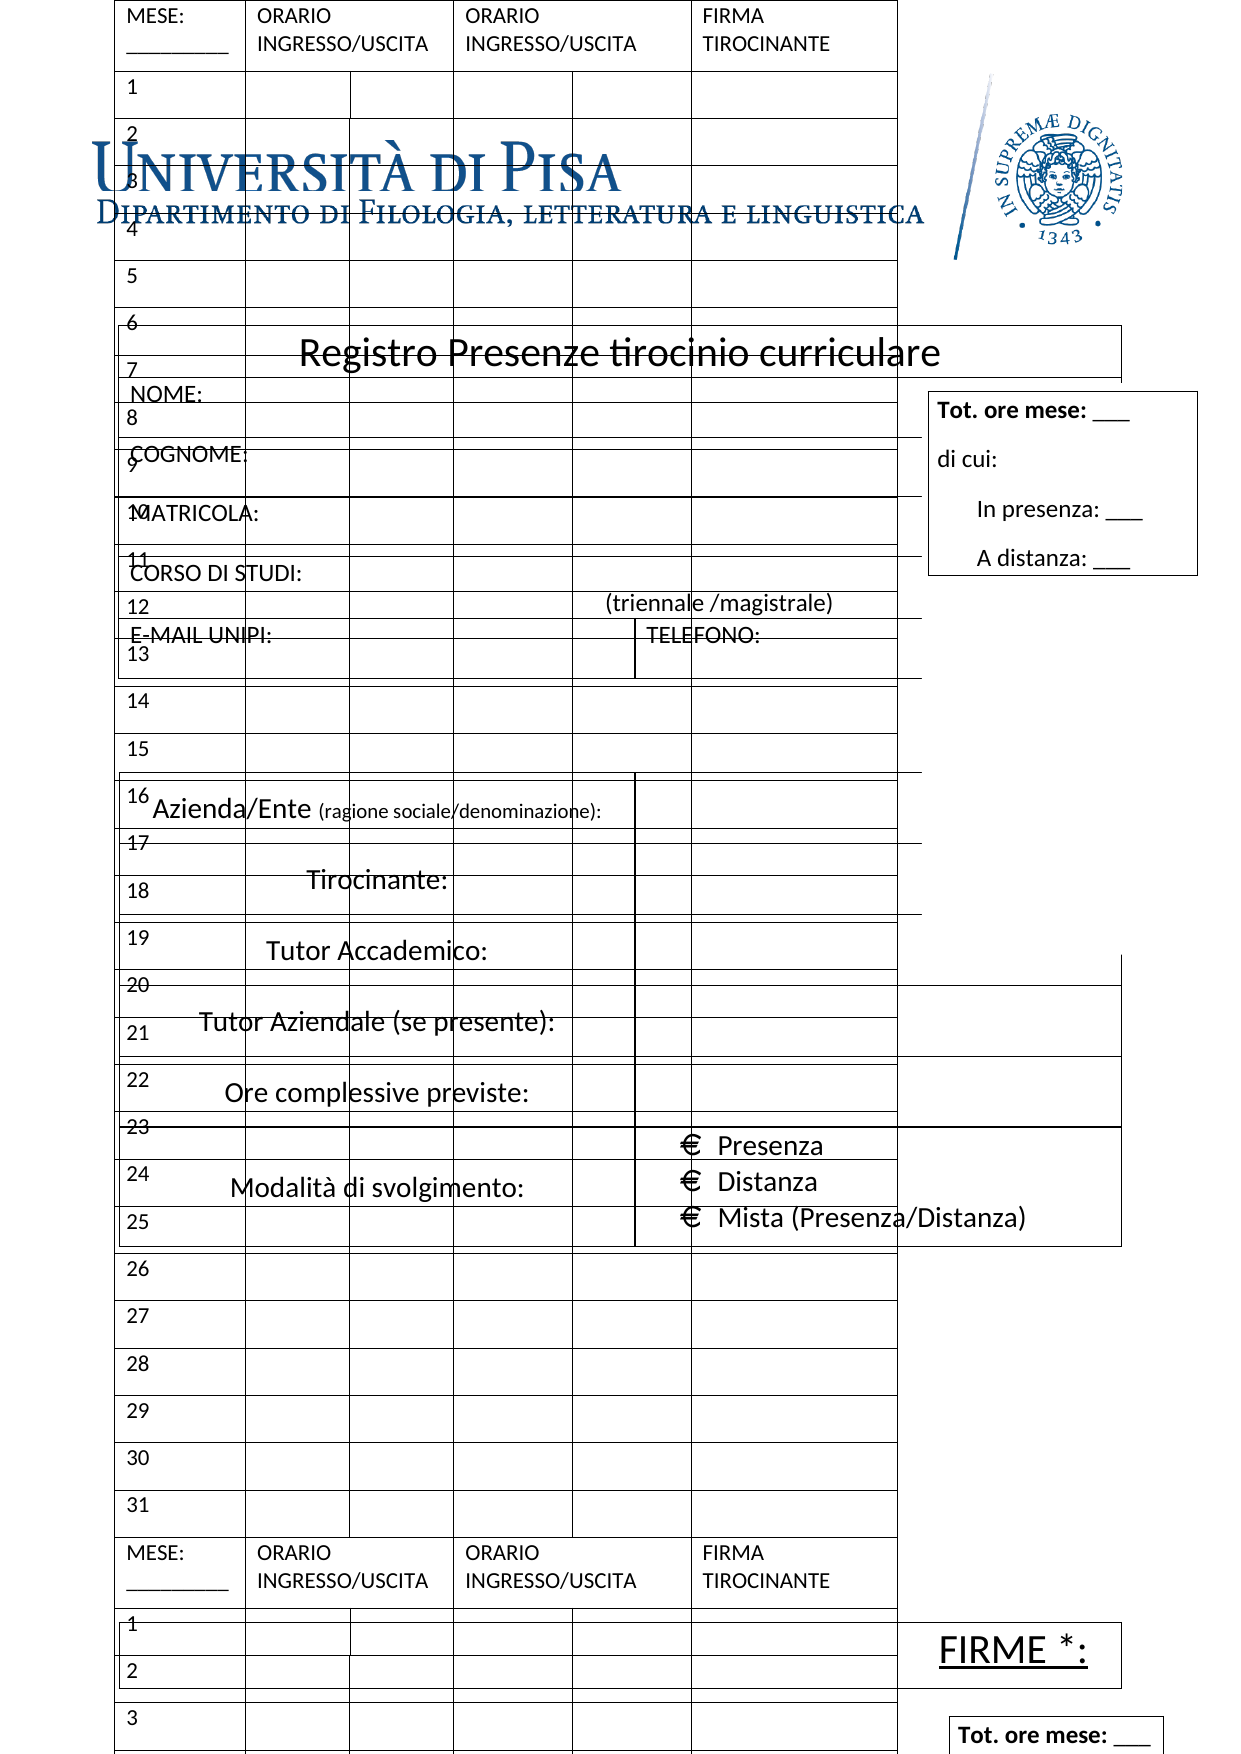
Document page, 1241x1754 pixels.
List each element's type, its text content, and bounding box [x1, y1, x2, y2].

table_cell 29 [115, 1396, 245, 1442]
table_cell [350, 1349, 453, 1395]
table_cell [692, 1065, 897, 1111]
table_cell [454, 498, 572, 544]
table_cell [692, 1703, 897, 1749]
table_cell 16 [115, 781, 245, 827]
table_cell [246, 498, 349, 544]
table_cell [573, 1160, 691, 1206]
table_cell [454, 72, 572, 118]
table_cell [573, 1396, 691, 1442]
table_cell [350, 261, 453, 307]
table_cell 1 [115, 72, 245, 118]
table_cell [692, 1656, 897, 1702]
table_cell [692, 119, 897, 165]
table_cell [573, 119, 691, 165]
table_cell [454, 687, 572, 733]
table_cell [573, 1254, 691, 1300]
table_cell [692, 1396, 897, 1442]
table_cell [573, 1018, 691, 1064]
table_cell 1 [115, 1609, 245, 1655]
picture [898, 191, 928, 233]
table_cell 6 [115, 308, 245, 354]
table_cell [246, 1443, 349, 1489]
table_cell [573, 829, 691, 875]
table_cell [692, 214, 897, 260]
table_header MESE: _________ [115, 1, 245, 71]
table_cell [246, 829, 349, 875]
table_cell [573, 1491, 691, 1537]
table_cell [350, 829, 453, 875]
table_cell [246, 923, 349, 969]
table_cell [350, 545, 453, 591]
table_cell [573, 308, 691, 354]
table_cell [454, 829, 572, 875]
table_cell [573, 1609, 691, 1655]
table_cell ORARIO INGRESSO/USCITA [246, 1538, 453, 1608]
picture [953, 73, 1123, 260]
table_cell [692, 72, 897, 118]
table_cell [573, 970, 691, 1017]
table_cell [350, 1491, 453, 1537]
table_cell 12 [115, 592, 245, 638]
table_cell [350, 498, 453, 544]
table_cell [454, 1160, 572, 1206]
table_cell 18 [115, 876, 245, 922]
table_cell [246, 639, 349, 686]
table_cell 30 [115, 1443, 245, 1489]
table_cell [454, 592, 572, 638]
table_cell [246, 1065, 349, 1111]
table_cell [898, 1057, 1121, 1126]
table_cell 23 [115, 1112, 245, 1158]
table_cell [573, 545, 691, 591]
table_cell [246, 1018, 349, 1064]
table_cell [454, 923, 572, 969]
table_cell [692, 970, 897, 1017]
table_header ORARIO INGRESSO/USCITA [454, 1, 691, 71]
table_cell [898, 986, 1121, 1056]
table_cell [573, 1656, 691, 1702]
table_cell [692, 1207, 897, 1253]
table_cell [454, 1254, 572, 1300]
table_cell [246, 356, 349, 402]
table_cell [350, 970, 453, 1017]
table_cell 10 [115, 498, 245, 544]
table_cell [454, 639, 572, 686]
table_cell MESE: _________ [115, 1538, 245, 1608]
table_cell [573, 403, 691, 449]
table_cell [350, 308, 453, 354]
table_cell COGNOME: [898, 438, 921, 496]
table_cell [454, 1396, 572, 1442]
table_header Registro Presenze tirocinio curriculare [898, 326, 1121, 377]
table_cell [246, 1207, 349, 1253]
table_cell ORARIO INGRESSO/USCITA [454, 1538, 691, 1608]
table_cell [692, 1160, 897, 1206]
table_cell [573, 639, 691, 686]
table_cell [246, 1112, 349, 1158]
table_cell [350, 1018, 453, 1064]
table_cell [246, 592, 349, 638]
table_cell [573, 734, 691, 780]
table_cell [573, 687, 691, 733]
table_cell [246, 545, 349, 591]
table_cell [573, 72, 691, 118]
table_cell [350, 781, 453, 827]
table_cell [350, 1160, 453, 1206]
table_cell 7 [115, 356, 245, 402]
table_cell [454, 545, 572, 591]
table_cell [350, 734, 453, 780]
table_cell [246, 687, 349, 733]
table_cell FIRMA TIROCINANTE [692, 1538, 897, 1608]
table_cell [692, 1018, 897, 1064]
table_cell [246, 1301, 349, 1348]
table_cell [454, 1018, 572, 1064]
table_cell [454, 1207, 572, 1253]
table_cell [350, 592, 453, 638]
table_cell [692, 1301, 897, 1348]
table_cell [454, 1443, 572, 1489]
table_header ORARIO INGRESSO/USCITA [246, 1, 453, 71]
table_cell [692, 498, 897, 544]
table_cell [246, 214, 349, 260]
table_cell 20 [115, 970, 245, 1017]
table_cell [573, 166, 691, 213]
table_cell [692, 356, 897, 402]
table_cell [350, 1396, 453, 1442]
table_cell [692, 308, 897, 354]
table_cell [573, 1112, 691, 1158]
table_cell MATRICOLA: [898, 497, 921, 556]
table_cell [692, 781, 897, 827]
table_cell [246, 1254, 349, 1300]
table_cell 5 [115, 261, 245, 307]
table_cell [692, 923, 897, 969]
table_cell [454, 119, 572, 165]
table_cell [454, 1609, 572, 1655]
table_cell NOME: [898, 378, 1121, 437]
table_cell Presenza Distanza Mista (Presenza/Distanza) [898, 1128, 1121, 1246]
table_cell 3 [115, 166, 245, 213]
table_cell [692, 829, 897, 875]
table_cell [350, 1254, 453, 1300]
table_cell [573, 1349, 691, 1395]
table_cell 9 [115, 450, 245, 496]
table_cell [246, 119, 349, 165]
picture [88, 140, 114, 233]
table_cell [350, 1656, 453, 1702]
table_header [898, 773, 921, 843]
table_cell [350, 876, 453, 922]
table_cell [454, 403, 572, 449]
table_cell [573, 1207, 691, 1253]
table_cell [573, 592, 691, 638]
table_cell [350, 1443, 453, 1489]
table_cell [692, 1443, 897, 1489]
table_cell [573, 261, 691, 307]
table_cell [350, 356, 453, 402]
table_cell [692, 261, 897, 307]
table_cell [454, 1349, 572, 1395]
table_cell 14 [115, 687, 245, 733]
table_cell [573, 781, 691, 827]
table_cell [573, 450, 691, 496]
table_cell [350, 1065, 453, 1111]
table_cell [350, 119, 453, 165]
table_cell [692, 734, 897, 780]
table_cell [573, 498, 691, 544]
table_cell [350, 166, 453, 213]
table_cell TELEFONO: [898, 619, 921, 677]
table_cell [692, 639, 897, 686]
table_cell [350, 1207, 453, 1253]
table_cell 3 [115, 1703, 245, 1749]
table_cell 31 [115, 1491, 245, 1537]
table_cell [350, 403, 453, 449]
table_cell [246, 308, 349, 354]
table_cell [246, 1349, 349, 1395]
table_cell [898, 844, 921, 914]
table_cell 27 [115, 1301, 245, 1348]
table_cell [246, 261, 349, 307]
table_cell 21 [115, 1018, 245, 1064]
table_cell [454, 1491, 572, 1537]
table_cell [692, 1349, 897, 1395]
table_header FIRMA TIROCINANTE [692, 1, 897, 71]
table_cell [246, 72, 350, 118]
table_cell [573, 356, 691, 402]
table_cell 17 [115, 829, 245, 875]
table_cell [692, 1254, 897, 1300]
table_cell [573, 1703, 691, 1749]
table_cell [454, 1065, 572, 1111]
table_cell [573, 923, 691, 969]
table_cell [454, 970, 572, 1017]
table_cell [350, 1301, 453, 1348]
table_cell [246, 1656, 349, 1702]
table_cell [350, 214, 453, 260]
table_cell 11 [115, 545, 245, 591]
table_cell [454, 734, 572, 780]
table_cell 19 [115, 923, 245, 969]
table_cell [350, 687, 453, 733]
table_cell [350, 1112, 453, 1158]
table_cell [454, 1656, 572, 1702]
table_cell [692, 1491, 897, 1537]
table_cell [573, 1065, 691, 1111]
table_cell [692, 1112, 897, 1158]
table_cell [692, 687, 897, 733]
table_cell [454, 1112, 572, 1158]
table_cell [454, 356, 572, 402]
table_cell [246, 1703, 349, 1749]
table_cell [692, 403, 897, 449]
table_cell [573, 876, 691, 922]
table_cell [692, 1609, 897, 1655]
table_cell [692, 876, 897, 922]
table_cell [454, 450, 572, 496]
table_cell [246, 450, 349, 496]
table_cell [692, 450, 897, 496]
table_cell [246, 1396, 349, 1442]
table_cell [246, 734, 349, 780]
table_cell [350, 923, 453, 969]
table_cell [692, 545, 897, 591]
table_cell [246, 876, 349, 922]
table_cell [454, 1301, 572, 1348]
table_cell 2 [115, 1656, 245, 1702]
table_cell [246, 1491, 349, 1537]
table_cell [350, 639, 453, 686]
table_header FIRME *: [898, 1623, 1121, 1688]
table_cell 28 [115, 1349, 245, 1395]
table_cell [350, 1703, 453, 1749]
table_cell [454, 308, 572, 354]
table_cell [350, 450, 453, 496]
table_cell [351, 72, 453, 118]
table_cell 24 [115, 1160, 245, 1206]
table_cell [246, 403, 349, 449]
table_cell [454, 261, 572, 307]
table_cell [454, 166, 572, 213]
table_cell [246, 1609, 350, 1655]
table_cell [246, 1160, 349, 1206]
table_cell 8 [115, 403, 245, 449]
table_cell 4 [115, 214, 245, 260]
table_cell [454, 214, 572, 260]
table_cell [246, 166, 349, 213]
table_cell [692, 166, 897, 213]
table_cell [454, 876, 572, 922]
table_cell [246, 970, 349, 1017]
table_cell [573, 1443, 691, 1489]
table_cell [454, 781, 572, 827]
table_cell [246, 781, 349, 827]
table_cell 15 [115, 734, 245, 780]
table_cell [573, 1301, 691, 1348]
table_cell [573, 214, 691, 260]
table_cell 13 [115, 639, 245, 686]
table_cell [351, 1609, 453, 1655]
table_cell [454, 1703, 572, 1749]
table_cell 26 [115, 1254, 245, 1300]
table_cell [898, 915, 1121, 985]
table_cell 22 [115, 1065, 245, 1111]
table_cell [692, 592, 897, 638]
table_cell 25 [115, 1207, 245, 1253]
table_cell 2 [115, 119, 245, 165]
